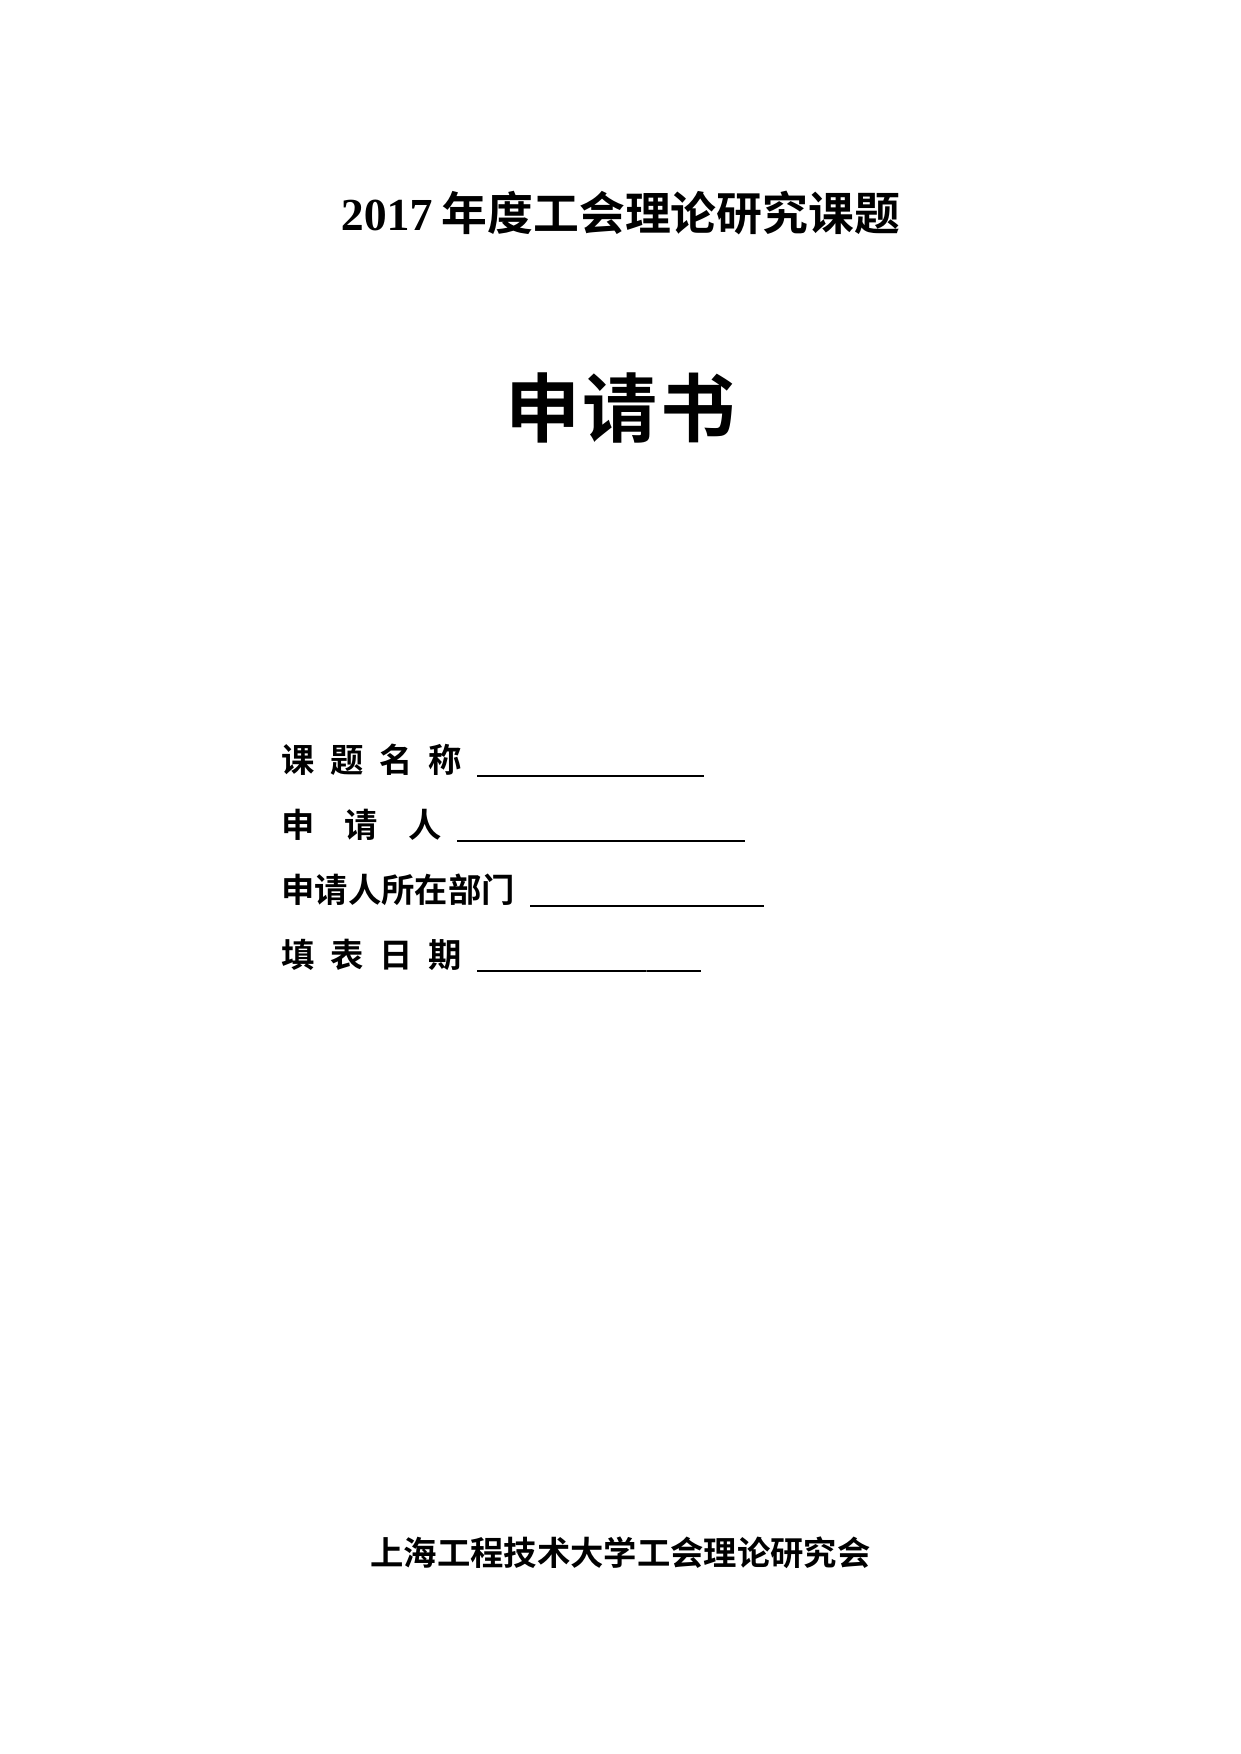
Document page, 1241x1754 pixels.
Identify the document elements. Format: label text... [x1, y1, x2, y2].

text 申 请 人 [187, 790, 1053, 855]
text 填表日期 [187, 920, 1053, 985]
text 上海工程技术大学工会理论研究会 [187, 1518, 1053, 1583]
text 申请人所在部门 [187, 855, 1053, 920]
text 课题名称 [187, 725, 1053, 790]
subtitle 2017年度工会理论研究课题 [187, 162, 1053, 259]
subtitle 申请书 [187, 338, 1053, 468]
